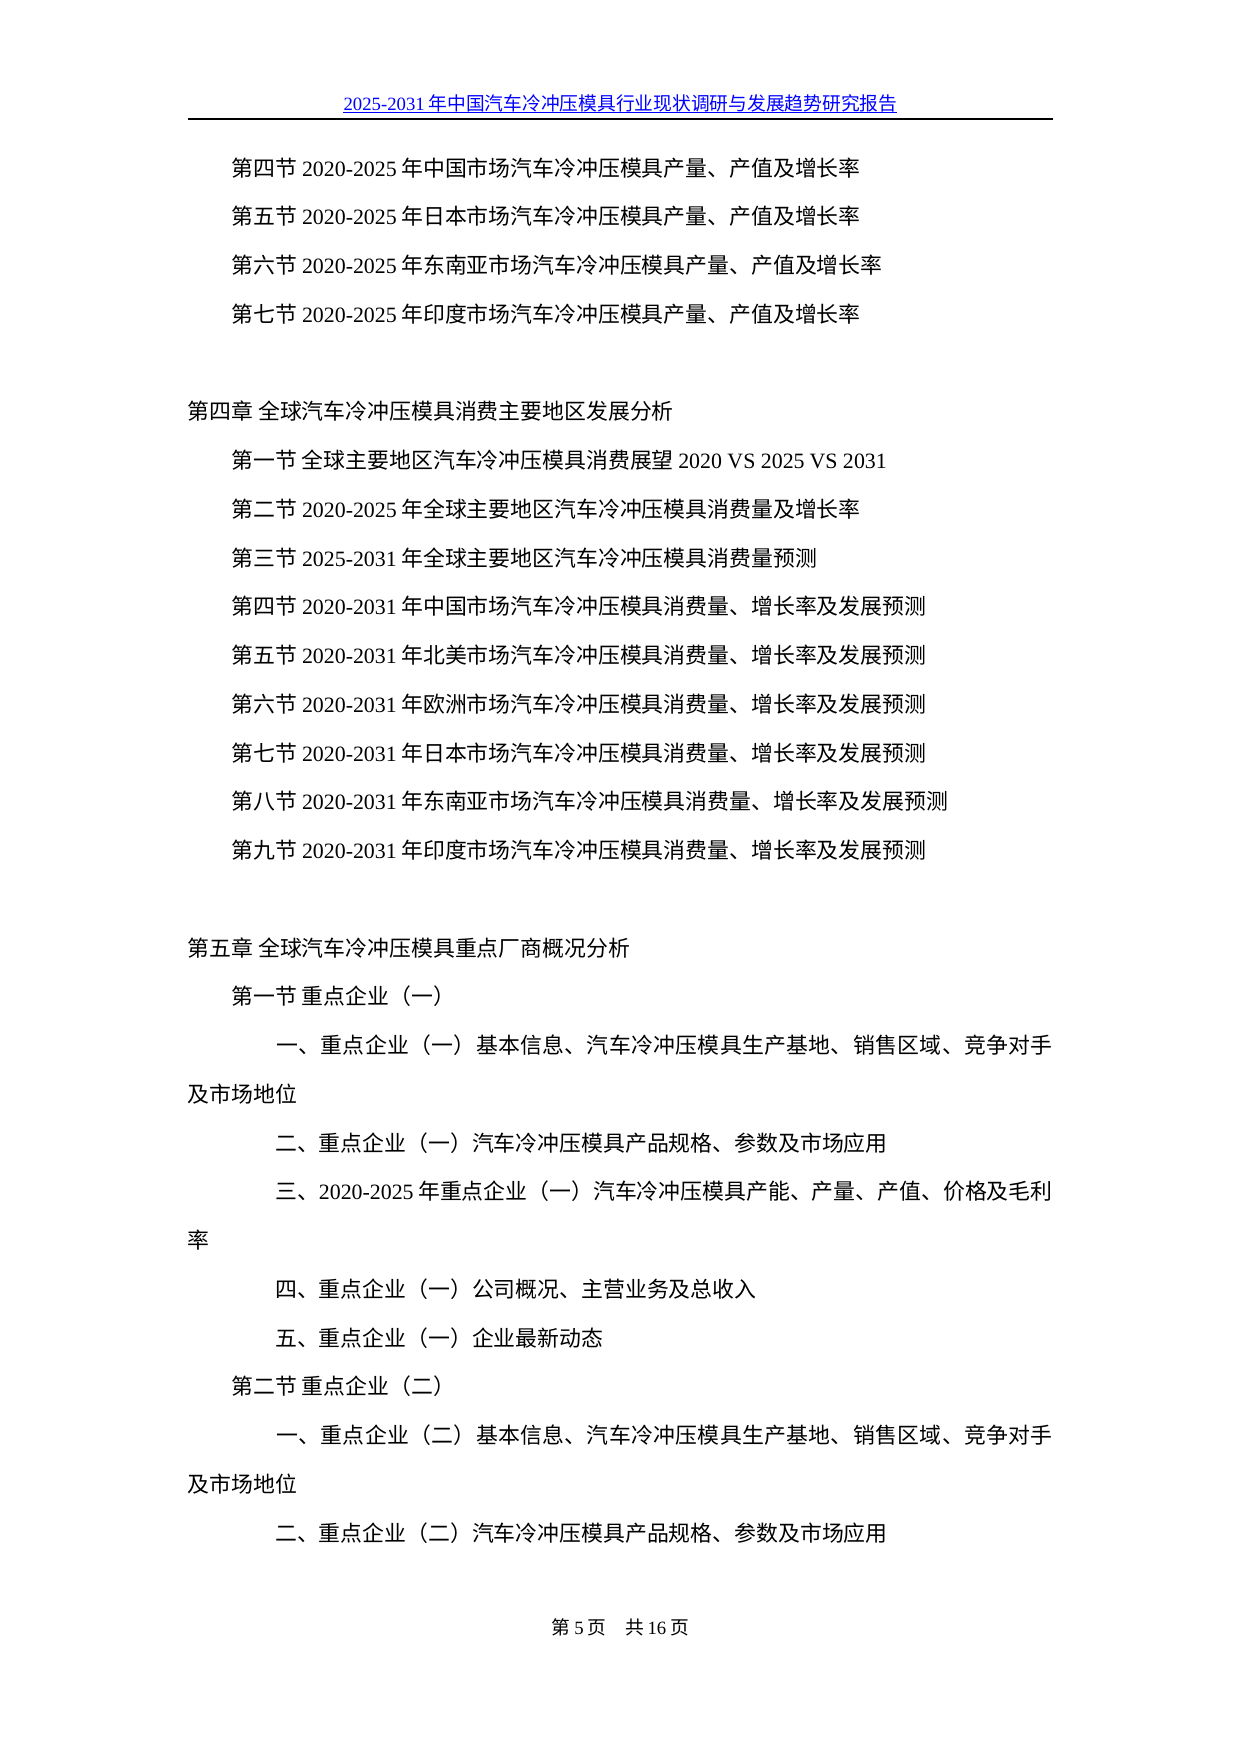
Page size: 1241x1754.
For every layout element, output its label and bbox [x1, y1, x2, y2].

text [187, 150, 1053, 1548]
